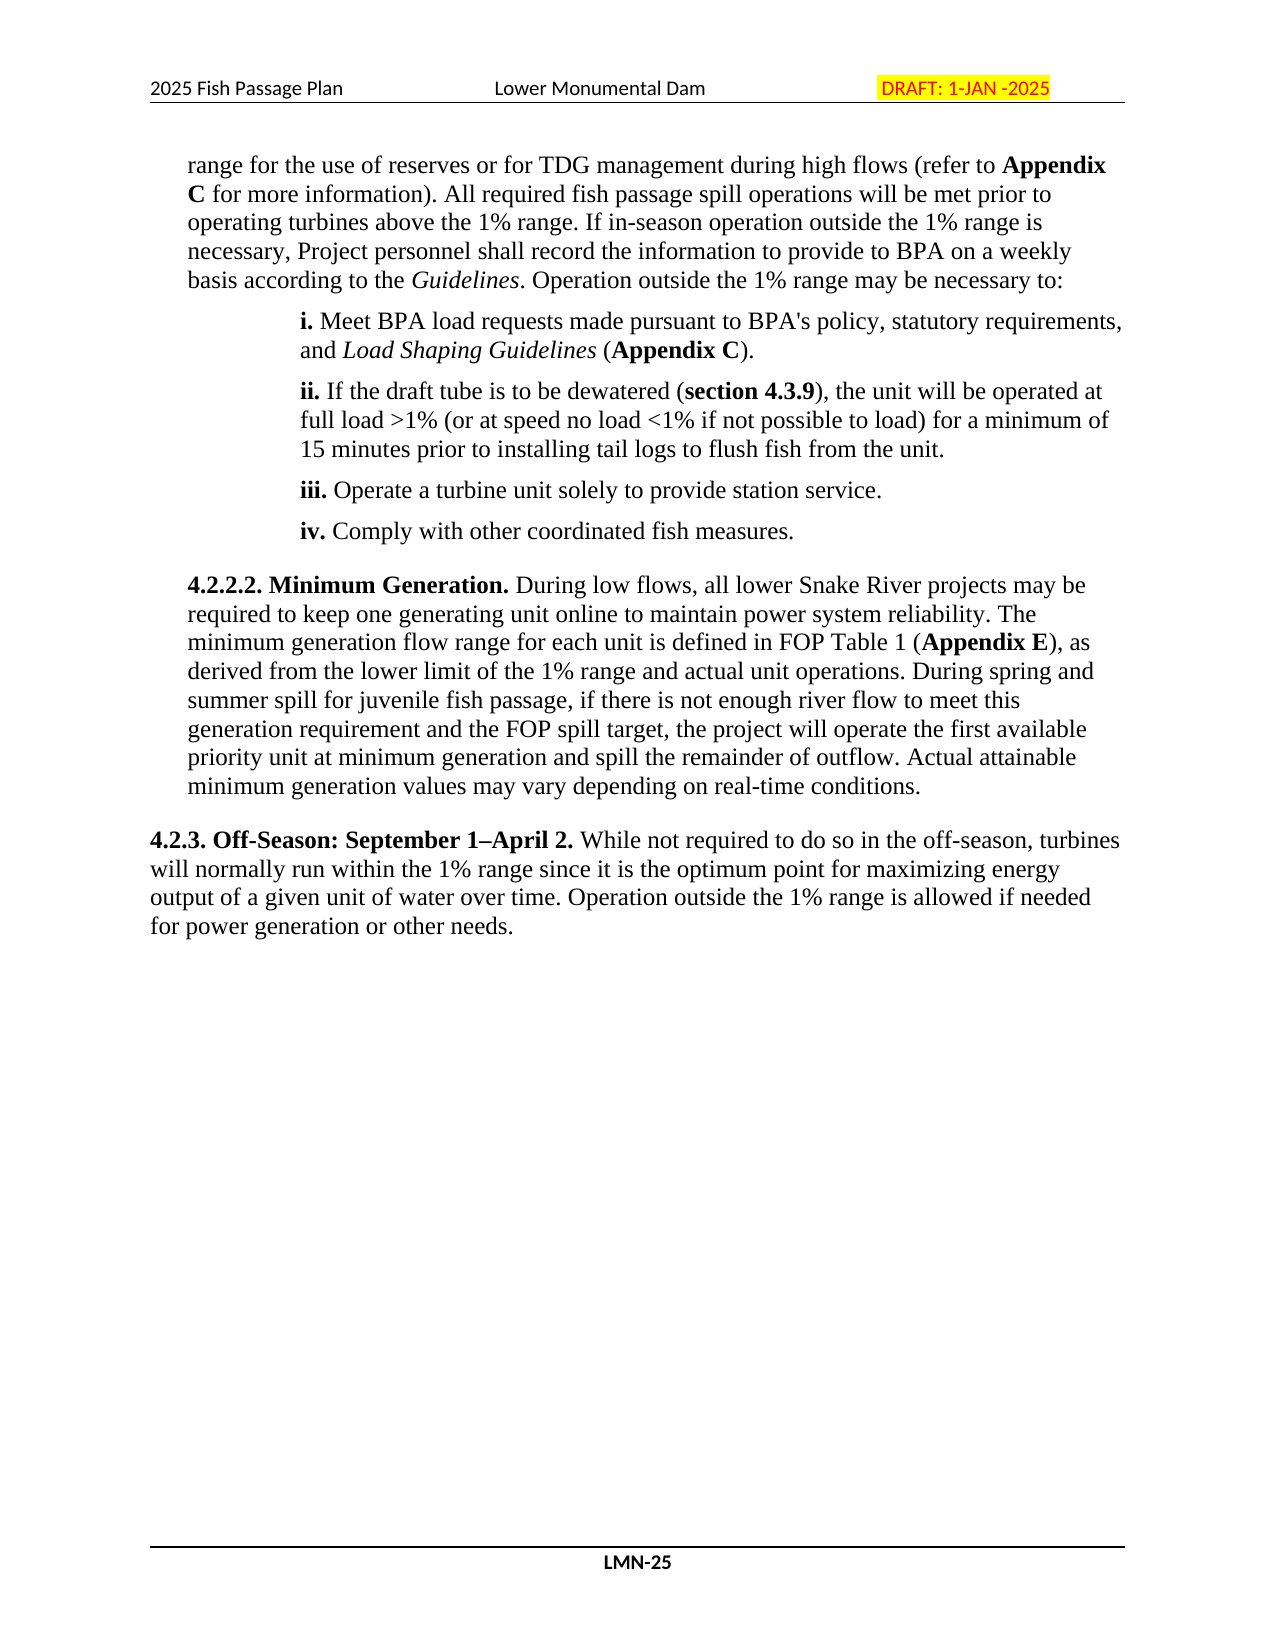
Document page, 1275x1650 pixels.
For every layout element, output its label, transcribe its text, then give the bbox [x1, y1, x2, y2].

text Off-Season: September 1–April 2. While not required to do so in the off-season, turbines will normally run within the 1% range since it is the optimum point for maximizing energy output of a given unit of water over time. Operation outside the 1% range is allowed if needed for power generation or other needs. [150, 825, 1125, 940]
list Operate a turbine unit solely to provide station service. [300, 475, 1125, 504]
list If the draft tube is to be dewatered (section 4.3.9), the unit will be operated at full load >1% (or at speed no load <1% if not possible to load) for a minimum of 15 minutes prior to installing tail logs to flush fish from the unit. [300, 376, 1125, 462]
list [187, 150, 1125, 294]
list Comply with other coordinated fish measures. [300, 516, 1125, 545]
list Minimum Generation. During low flows, all lower Snake River projects may be required to keep one generating unit online to maintain power system reliability. The minimum generation flow range for each unit is defined in FOP Table 1 (Appendix E), as derived from the lower limit of the 1% range and actual unit operations. During spring and summer spill for juvenile fish passage, if there is not enough river flow to meet this generation requirement and the FOP spill target, the project will operate the first available priority unit at minimum generation and spill the remainder of outflow. Actual attainable minimum generation values may vary depending on real-time conditions. [187, 570, 1125, 800]
list Meet BPA load requests made pursuant to BPA's policy, statutory requirements, and Load Shaping Guidelines (Appendix C). [300, 306, 1125, 364]
